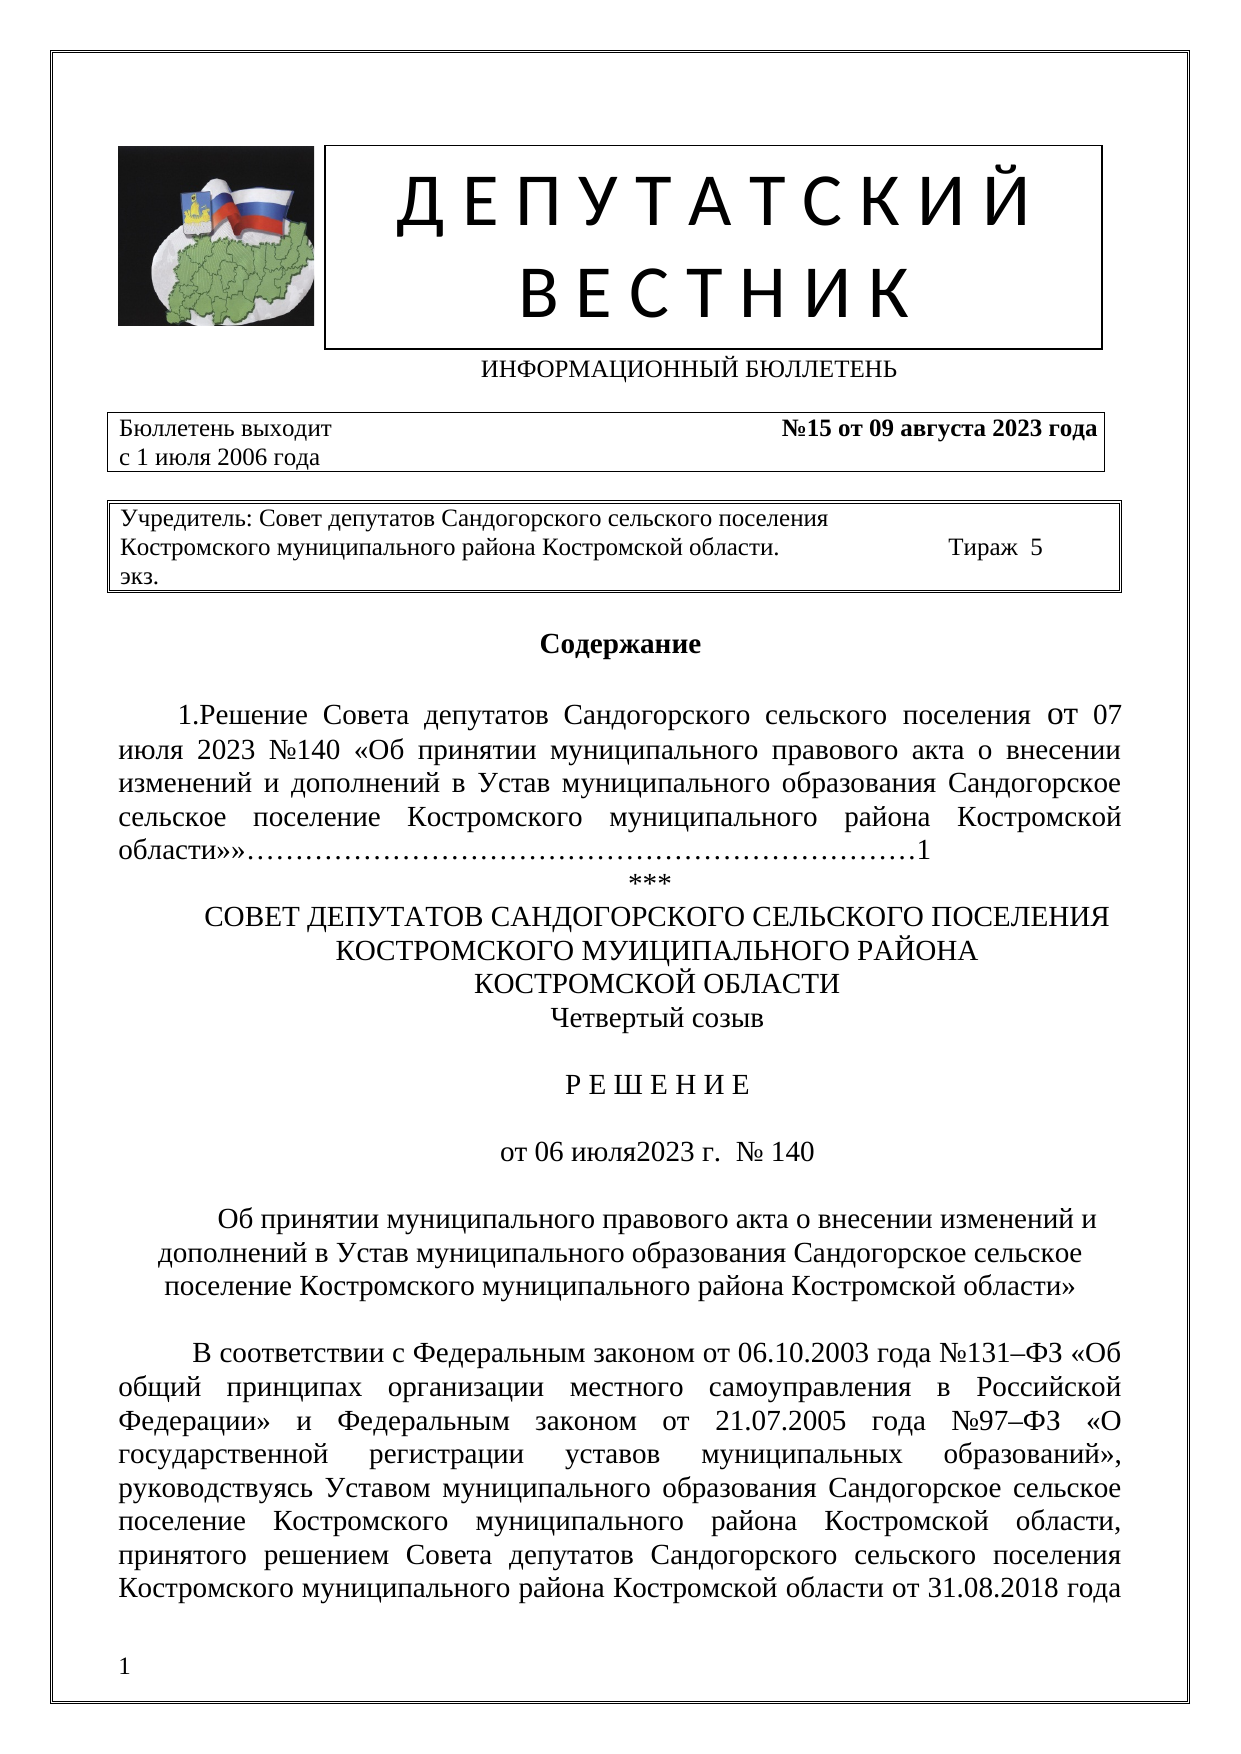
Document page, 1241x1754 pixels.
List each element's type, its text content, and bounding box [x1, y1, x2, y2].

table_header Бюллетень выходит №15 от 09 августа 2023 года с 1 июля 2006 года [108, 413, 1104, 471]
text Содержание [118, 626, 1122, 660]
text 1.Решение Совета депутатов Сандогорского сельского поселения от 07 июля 2023 №140 «Об принятии муниципального правового акта о внесении изменений и дополнений в Устав муниципального образования Сандогорское сельское поселение Костромского муниципального района Костромской области»»……………………………………………………………1 [118, 693, 1122, 866]
text от 06 июля2023 г. № 140 [118, 1134, 1122, 1168]
text КОСТРОМСКОЙ ОБЛАСТИ [118, 967, 1122, 1000]
picture [118, 146, 315, 326]
text КОСТРОМСКОГО МУИЦИПАЛЬНОГО РАЙОНА [118, 933, 1122, 967]
text ИНФОРМАЦИОННЫЙ БЮЛЛЕТЕНЬ [118, 354, 1108, 383]
table_header Учредитель: Совет депутатов Сандогорского сельского поселения Костромского муниципального района Костромской области. Тираж 5 экз. [110, 504, 1119, 590]
text *** [118, 866, 1122, 899]
text Р Е Ш Е Н И Е [118, 1067, 1122, 1101]
text Четвертый созыв [118, 1000, 1122, 1034]
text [118, 1336, 1122, 1604]
text Об принятии муниципального правового акта о внесении изменений и дополнений в Устав муниципального образования Сандогорское сельское поселение Костромского муниципального района Костромской области» [118, 1201, 1122, 1302]
text СОВЕТ ДЕПУТАТОВ САНДОГОРСКОГО СЕЛЬСКОГО ПОСЕЛЕНИЯ [118, 899, 1122, 933]
